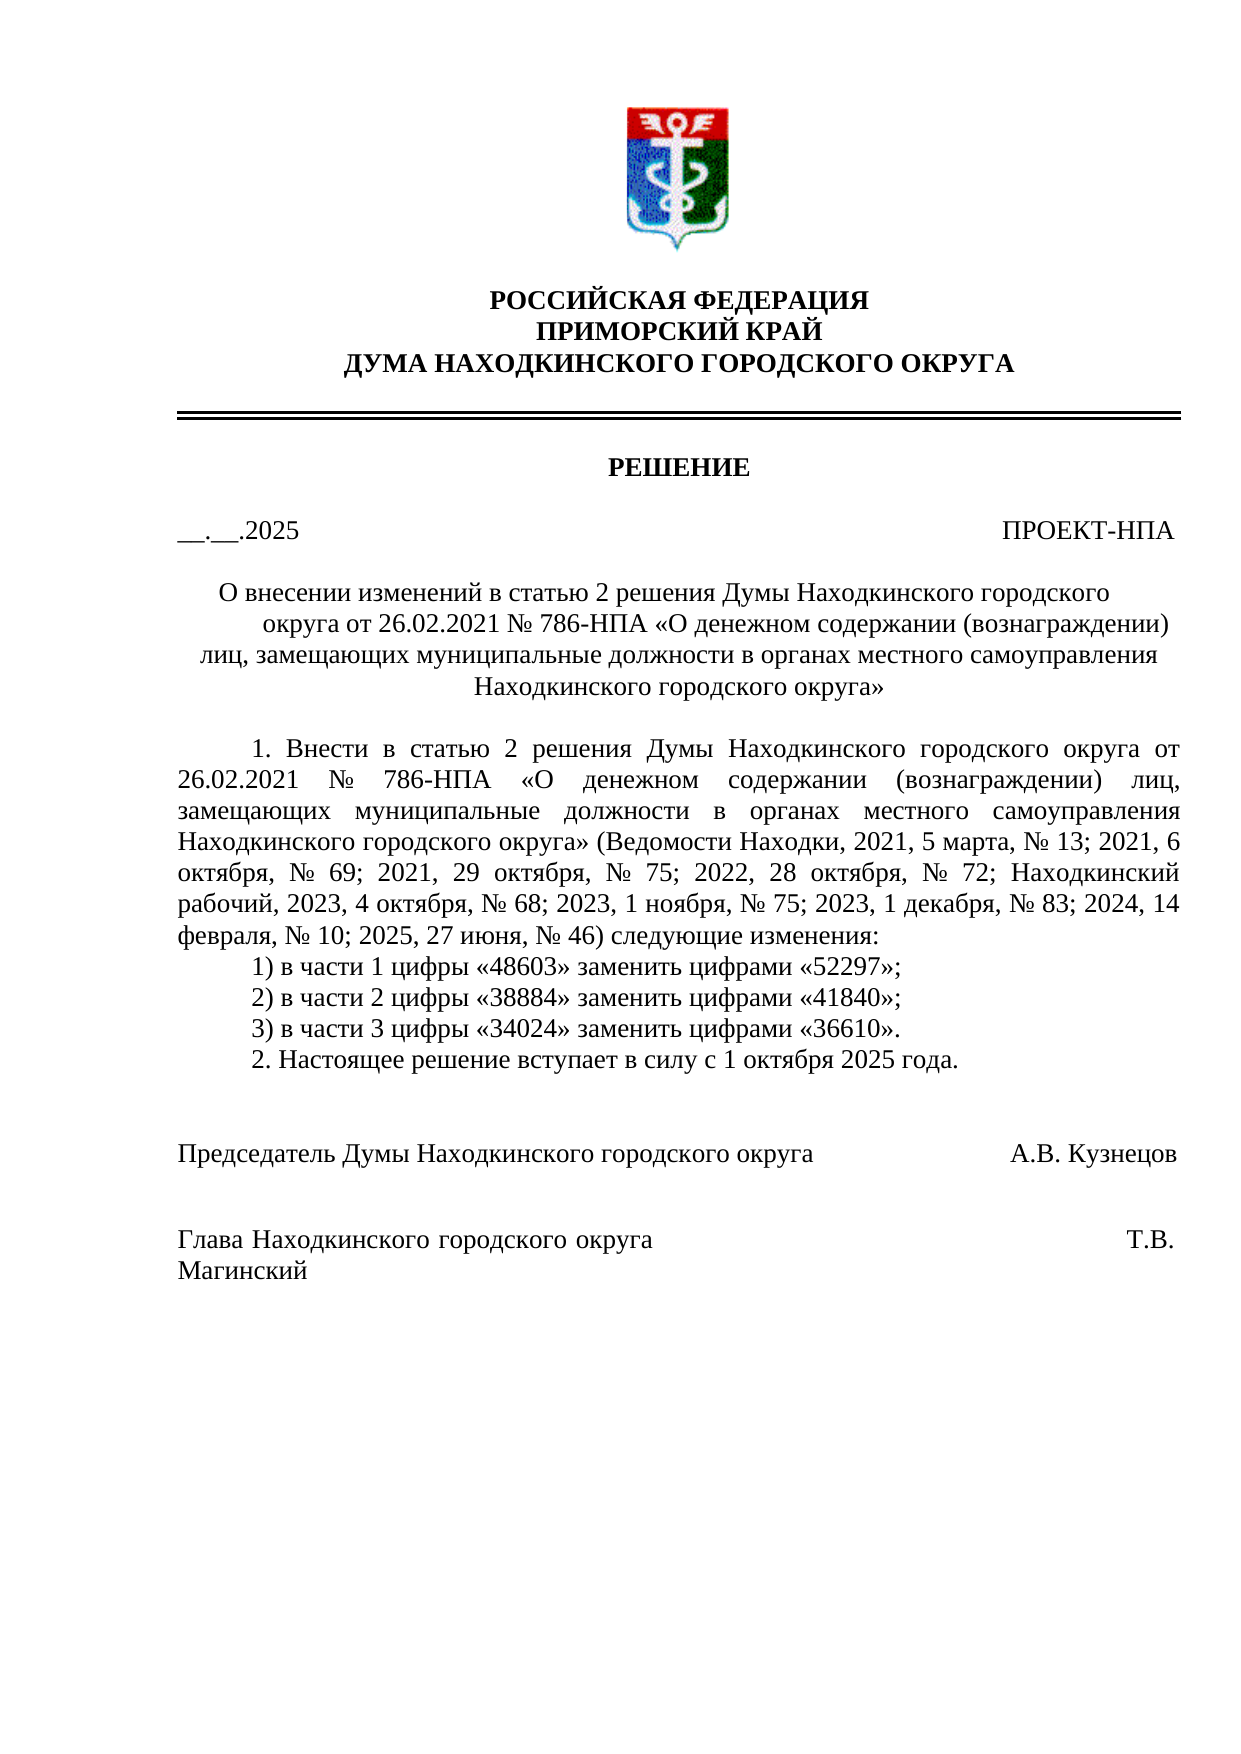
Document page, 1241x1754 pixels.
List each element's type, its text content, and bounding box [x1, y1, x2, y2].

text РОССИЙСКАЯ ФЕДЕРАЦИЯ [177, 284, 1181, 316]
text округа от 26.02.2021 № 786-НПА «О денежном содержании (вознаграждении) лиц, замещающих муниципальные должности в органах местного самоуправления Находкинского городского округа» [177, 607, 1181, 701]
picture [626, 106, 732, 254]
text 2. Настоящее решение вступает в силу с 1 октября 2025 года. [177, 1043, 1181, 1074]
text __.__.2025 ПРОЕКТ-НПА [177, 514, 1181, 545]
text 1) в части 1 цифры «48603» заменить цифрами «52297»; [177, 950, 1181, 981]
text Глава Находкинского городского округа Т.В. Магинский [177, 1223, 1181, 1285]
text 1. Внести в статью 2 решения Думы Находкинского городского округа от 26.02.2021 № 786-НПА «О денежном содержании (вознаграждении) лиц, замещающих муниципальные должности в органах местного самоуправления Находкинского городского округа» (Ведомости Находки, 2021, 5 марта, № 13; 2021, 6 октября, № 69; 2021, 29 октября, № 75; 2022, 28 октября, № 72; Находкинский рабочий, 2023, 4 октября, № 68; 2023, 1 ноября, № 75; 2023, 1 декабря, № 83; 2024, 14 февраля, № 10; 2025, 27 июня, № 46) следующие изменения: [177, 732, 1181, 950]
text 2) в части 2 цифры «38884» заменить цифрами «41840»; [177, 981, 1181, 1012]
text Председатель Думы Находкинского городского округа А.В. Кузнецов [177, 1137, 1181, 1168]
text О внесении изменений в статью 2 решения Думы Находкинского городского [177, 576, 1152, 607]
text РЕШЕНИЕ [177, 452, 1181, 483]
text ПРИМОРСКИЙ КРАЙ ДУМА НАХОДКИНСКОГО ГОРОДСКОГО ОКРУГА [177, 316, 1181, 378]
text 3) в части 3 цифры «34024» заменить цифрами «36610». [177, 1012, 1181, 1043]
